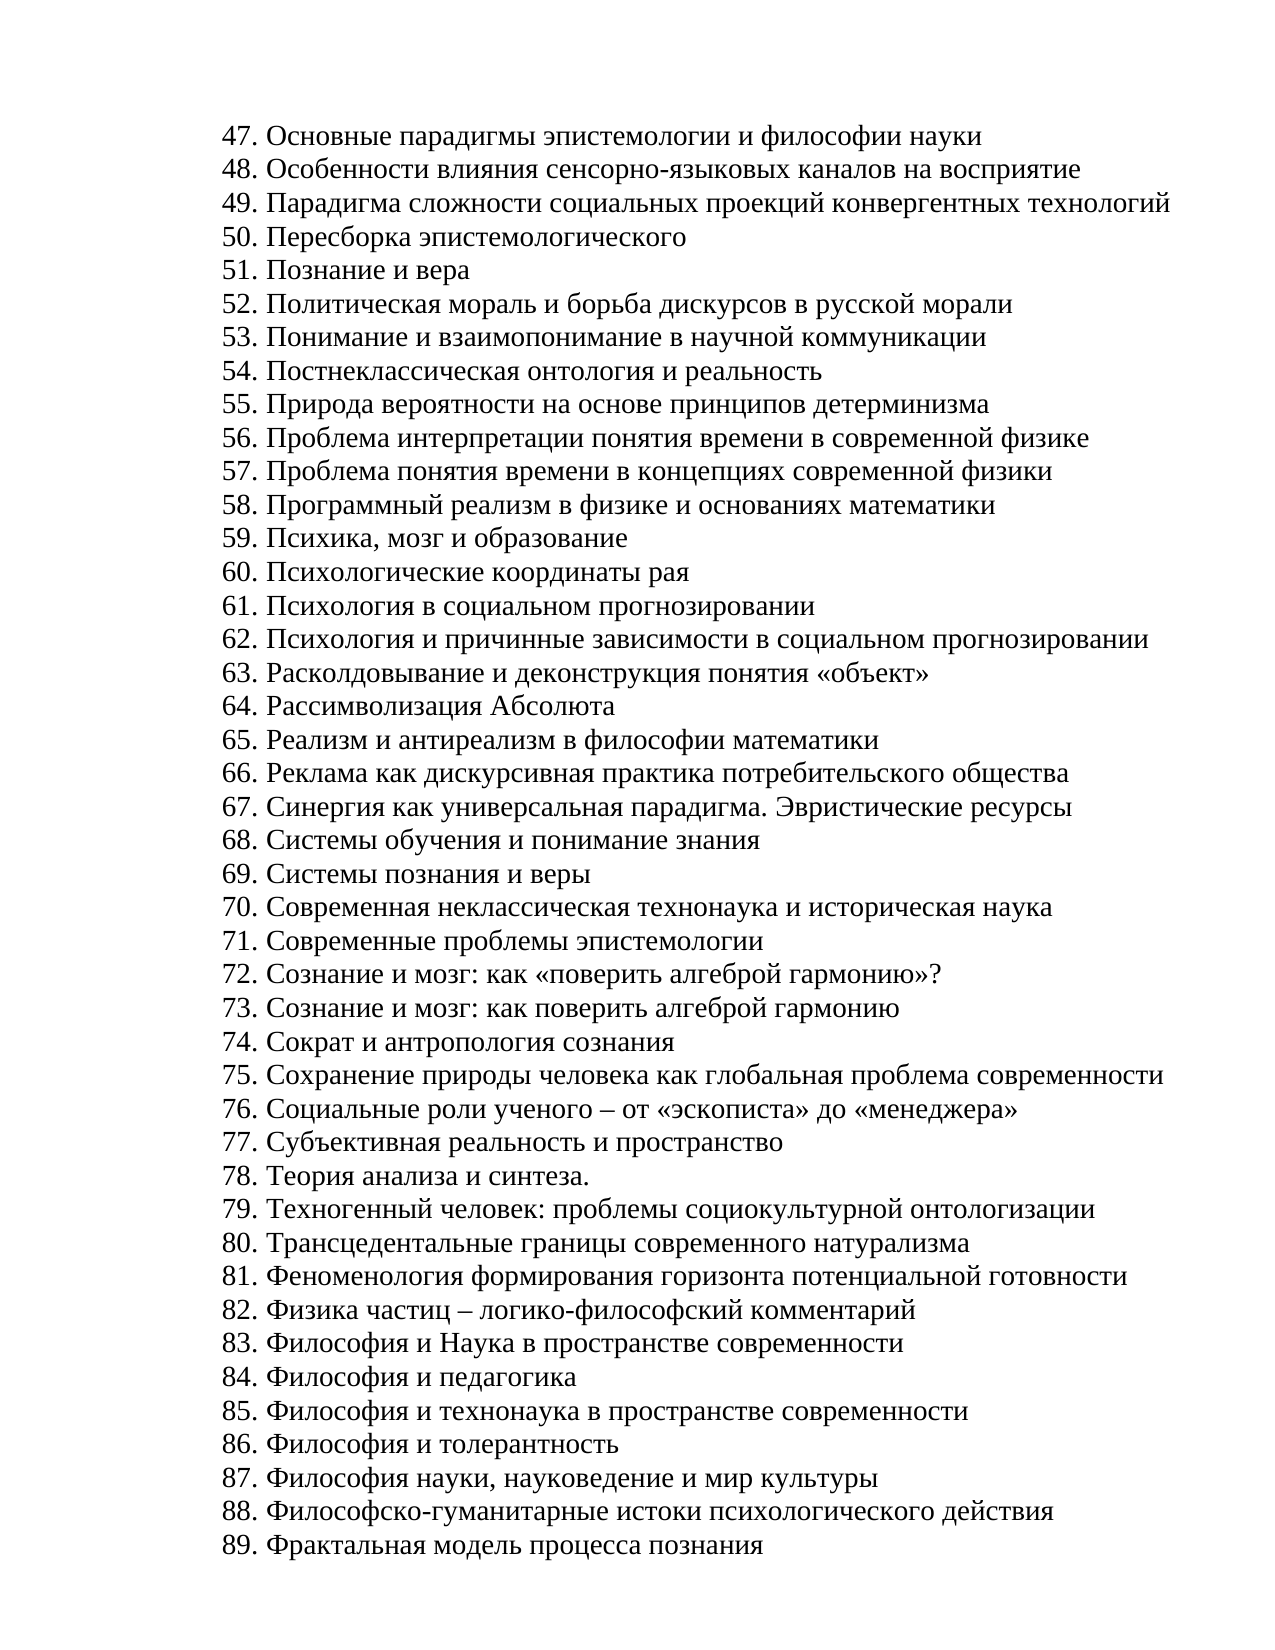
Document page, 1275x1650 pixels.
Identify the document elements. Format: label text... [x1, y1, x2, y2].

list Расколдовывание и деконструкция понятия «объект» [177, 655, 1186, 688]
list Политическая мораль и борьба дискурсов в русской морали [177, 286, 1186, 319]
list Сохранение природы человека как глобальная проблема современности [177, 1057, 1186, 1091]
list Современные проблемы эпистемологии [177, 923, 1186, 957]
list Физика частиц – логико-философский комментарий [177, 1292, 1186, 1326]
list Психология и причинные зависимости в социальном прогнозировании [177, 621, 1186, 655]
list Реклама как дискурсивная практика потребительского общества [177, 755, 1186, 789]
list Социальные роли ученого – от «эскописта» до «менеджера» [177, 1091, 1186, 1124]
list Субъективная реальность и пространство [177, 1124, 1186, 1158]
list Сознание и мозг: как «поверить алгеброй гармонию»? [177, 957, 1186, 990]
list Реализм и антиреализм в философии математики [177, 722, 1186, 755]
list Парадигма сложности социальных проекций конвергентных технологий [177, 185, 1186, 219]
list Программный реализм в физике и основаниях математики [177, 487, 1186, 521]
list Трансцедентальные границы современного натурализма [177, 1225, 1186, 1258]
list Рассимволизация Абсолюта [177, 688, 1186, 722]
list Философия и Наука в пространстве современности [177, 1326, 1186, 1359]
list Философия и технонаука в пространстве современности [177, 1393, 1186, 1426]
list Психология в социальном прогнозировании [177, 588, 1186, 621]
list Понимание и взаимопонимание в научной коммуникации [177, 319, 1186, 353]
list Философско-гуманитарные истоки психологического действия [177, 1493, 1186, 1527]
list Проблема интерпретации понятия времени в современной физике [177, 420, 1186, 453]
list Сократ и антропология сознания [177, 1024, 1186, 1057]
list Проблема понятия времени в концепциях современной физики [177, 453, 1186, 487]
list Философия и педагогика [177, 1359, 1186, 1393]
list Синергия как универсальная парадигма. Эвристические ресурсы [177, 789, 1186, 822]
list Психика, мозг и образование [177, 521, 1186, 554]
list Природа вероятности на основе принципов детерминизма [177, 386, 1186, 420]
list Сознание и мозг: как поверить алгеброй гармонию [177, 990, 1186, 1024]
list Феноменология формирования горизонта потенциальной готовности [177, 1258, 1186, 1292]
list Философия и толерантность [177, 1426, 1186, 1460]
list Современная неклассическая технонаука и историческая наука [177, 889, 1186, 923]
list Системы обучения и понимание знания [177, 822, 1186, 856]
list Фрактальная модель процесса познания [177, 1527, 1186, 1560]
list Философия науки, науковедение и мир культуры [177, 1460, 1186, 1493]
list Техногенный человек: проблемы социокультурной онтологизации [177, 1191, 1186, 1225]
list Теория анализа и синтеза. [177, 1158, 1186, 1191]
list Особенности влияния сенсорно-языковых каналов на восприятие [177, 152, 1186, 185]
list Психологические координаты рая [177, 554, 1186, 588]
list Системы познания и веры [177, 856, 1186, 889]
list Основные парадигмы эпистемологии и философии науки [177, 118, 1186, 152]
list Познание и вера [177, 252, 1186, 286]
list Пересборка эпистемологического [177, 219, 1186, 252]
list Постнеклассическая онтология и реальность [177, 353, 1186, 386]
